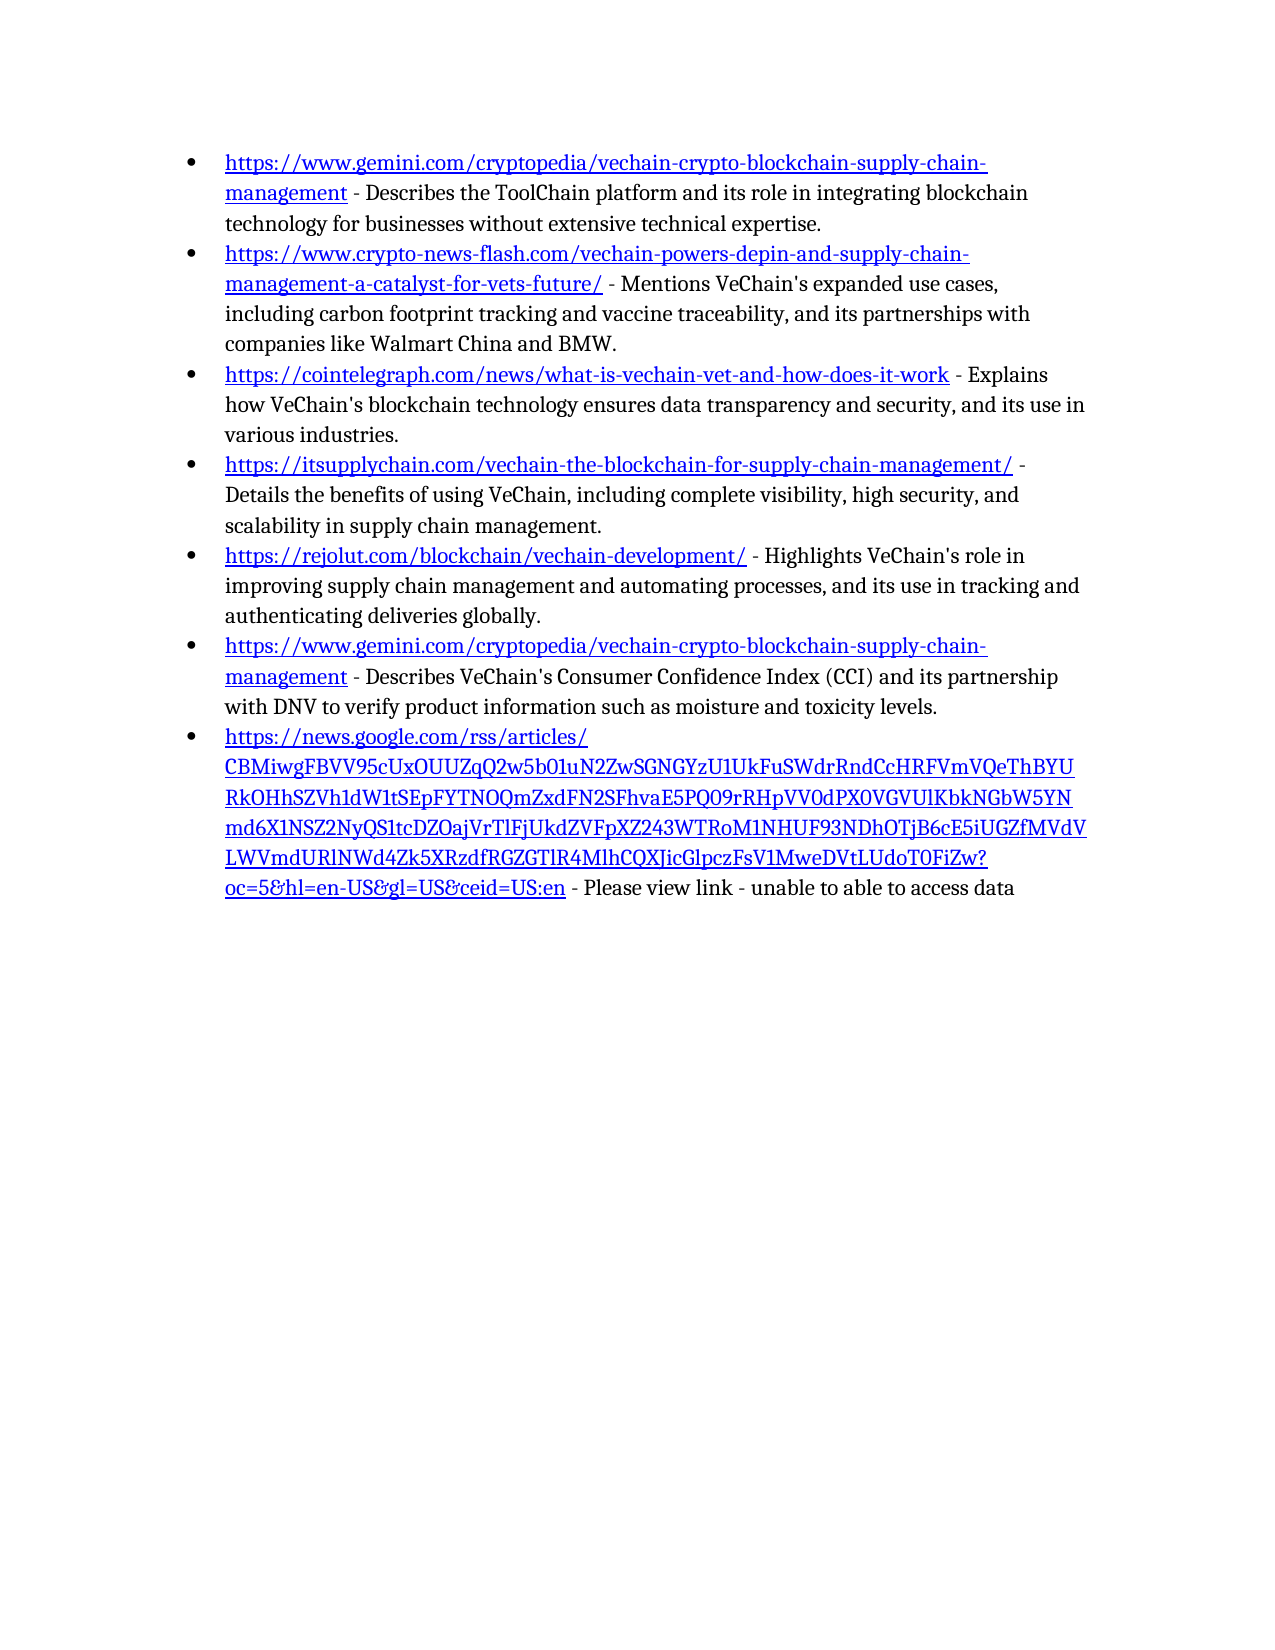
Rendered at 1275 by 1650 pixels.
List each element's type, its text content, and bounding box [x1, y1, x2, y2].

list https://www.gemini.com/cryptopedia/vechain-crypto-blockchain-supply-chain-management - Describes VeChain's Consumer Confidence Index (CCI) and its partnership with DNV to verify product information such as moisture and toxicity levels. [187, 633, 1087, 720]
list https://rejolut.com/blockchain/vechain-development/ - Highlights VeChain's role in improving supply chain management and automating processes, and its use in tracking and authenticating deliveries globally. [187, 543, 1087, 629]
list https://cointelegraph.com/news/what-is-vechain-vet-and-how-does-it-work - Explains how VeChain's blockchain technology ensures data transparency and security, and its use in various industries. [187, 361, 1087, 448]
list https://news.google.com/rss/articles/CBMiwgFBVV95cUxOUUZqQ2w5b01uN2ZwSGNGYzU1UkFuSWdrRndCcHRFVmVQeThBYURkOHhSZVh1dW1tSEpFYTNOQmZxdFN2SFhvaE5PQ09rRHpVV0dPX0VGVUlKbkNGbW5YNmd6X1NSZ2NyQS1tcDZOajVrTlFjUkdZVFpXZ243WTRoM1NHUF93NDhOTjB6cE5iUGZfMVdVLWVmdURlNWd4Zk5XRzdfRGZGTlR4MlhCQXJicGlpczFsV1MweDVtLUdoT0FiZw?oc=5&hl=en-US&gl=US&ceid=US:en - Please view link - unable to able to access data [187, 724, 1087, 901]
list https://www.crypto-news-flash.com/vechain-powers-depin-and-supply-chain-management-a-catalyst-for-vets-future/ - Mentions VeChain's expanded use cases, including carbon footprint tracking and vaccine traceability, and its partnerships with companies like Walmart China and BMW. [187, 241, 1087, 358]
list https://itsupplychain.com/vechain-the-blockchain-for-supply-chain-management/ - Details the benefits of using VeChain, including complete visibility, high security, and scalability in supply chain management. [187, 452, 1087, 539]
list https://www.gemini.com/cryptopedia/vechain-crypto-blockchain-supply-chain-management - Describes the ToolChain platform and its role in integrating blockchain technology for businesses without extensive technical expertise. [187, 150, 1087, 237]
